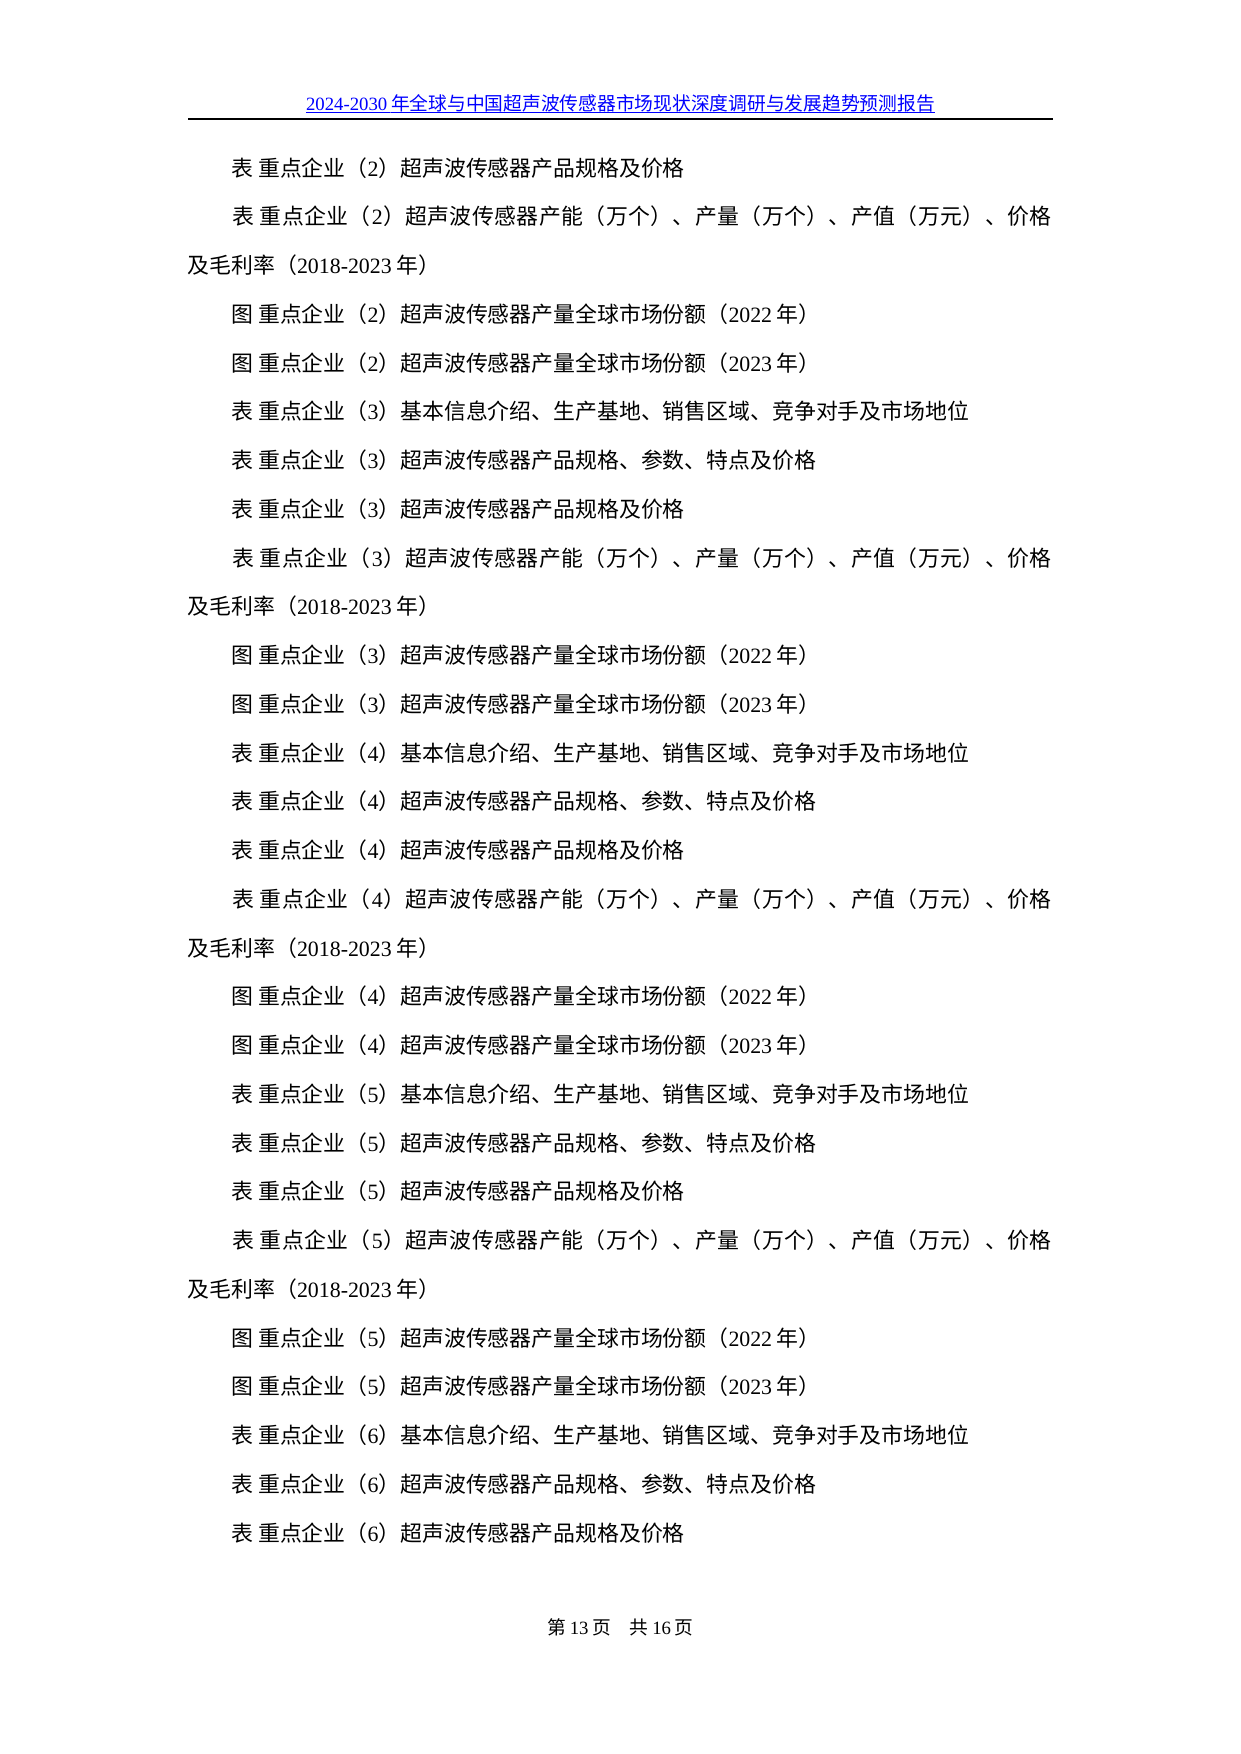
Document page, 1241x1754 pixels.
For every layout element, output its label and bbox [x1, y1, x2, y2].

text [187, 150, 1053, 1548]
